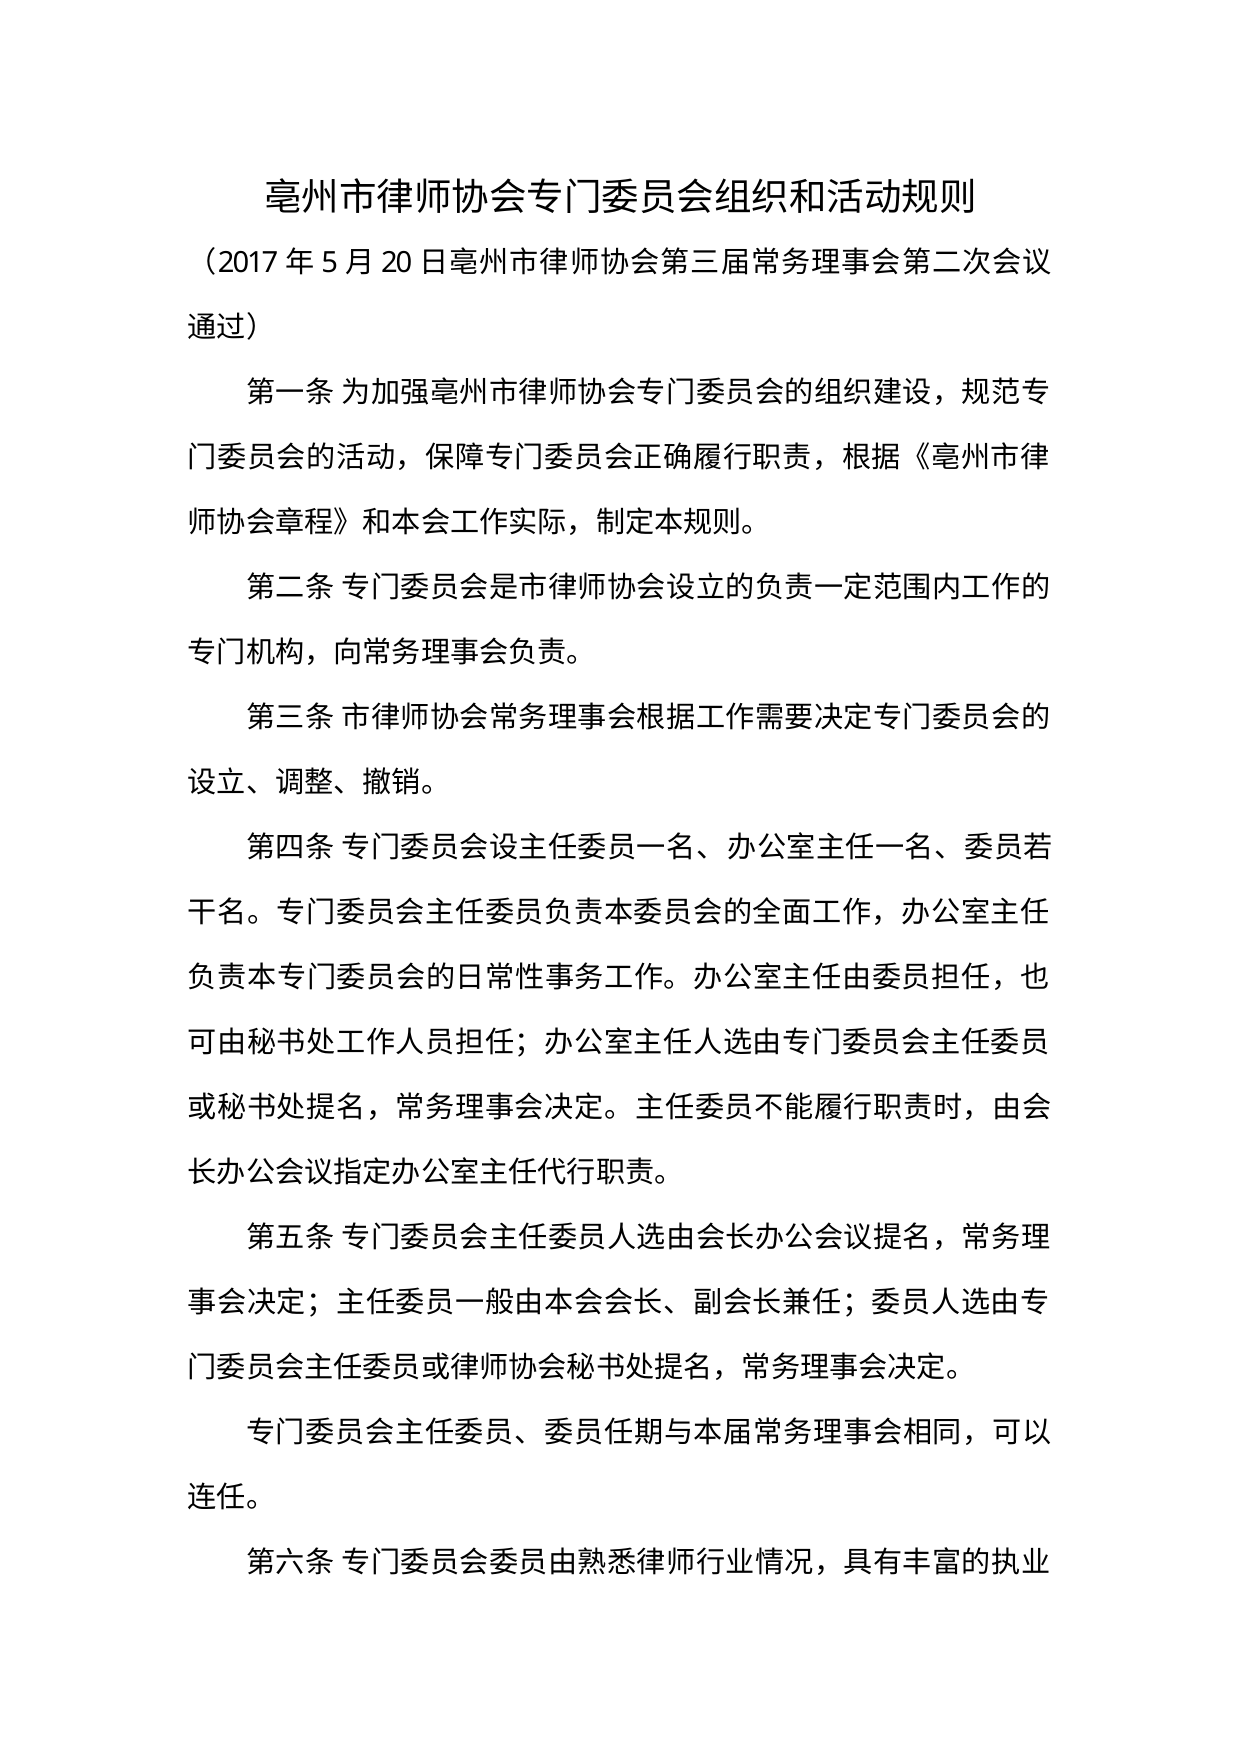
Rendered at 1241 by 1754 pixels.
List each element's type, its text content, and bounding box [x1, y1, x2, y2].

text 第二条 专门委员会是市律师协会设立的负责一定范围内工作的专门机构，向常务理事会负责。 [187, 552, 1053, 682]
text 专门委员会主任委员、委员任期与本届常务理事会相同，可以连任。 [187, 1397, 1053, 1527]
text 亳州市律师协会专门委员会组织和活动规则 [187, 162, 1053, 227]
text 第一条 为加强亳州市律师协会专门委员会的组织建设，规范专门委员会的活动，保障专门委员会正确履行职责，根据《亳州市律师协会章程》和本会工作实际，制定本规则。 [187, 357, 1053, 552]
text 第四条 专门委员会设主任委员一名、办公室主任一名、委员若干名。专门委员会主任委员负责本委员会的全面工作，办公室主任负责本专门委员会的日常性事务工作。办公室主任由委员担任，也可由秘书处工作人员担任；办公室主任人选由专门委员会主任委员或秘书处提名，常务理事会决定。主任委员不能履行职责时，由会长办公会议指定办公室主任代行职责。 [187, 812, 1053, 1202]
text 第三条 市律师协会常务理事会根据工作需要决定专门委员会的设立、调整、撤销。 [187, 682, 1053, 812]
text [187, 1527, 1053, 1592]
text （2017年5月20日亳州市律师协会第三届常务理事会第二次会议通过） [187, 227, 1053, 357]
text 第五条 专门委员会主任委员人选由会长办公会议提名，常务理事会决定；主任委员一般由本会会长、副会长兼任；委员人选由专门委员会主任委员或律师协会秘书处提名，常务理事会决定。 [187, 1202, 1053, 1397]
